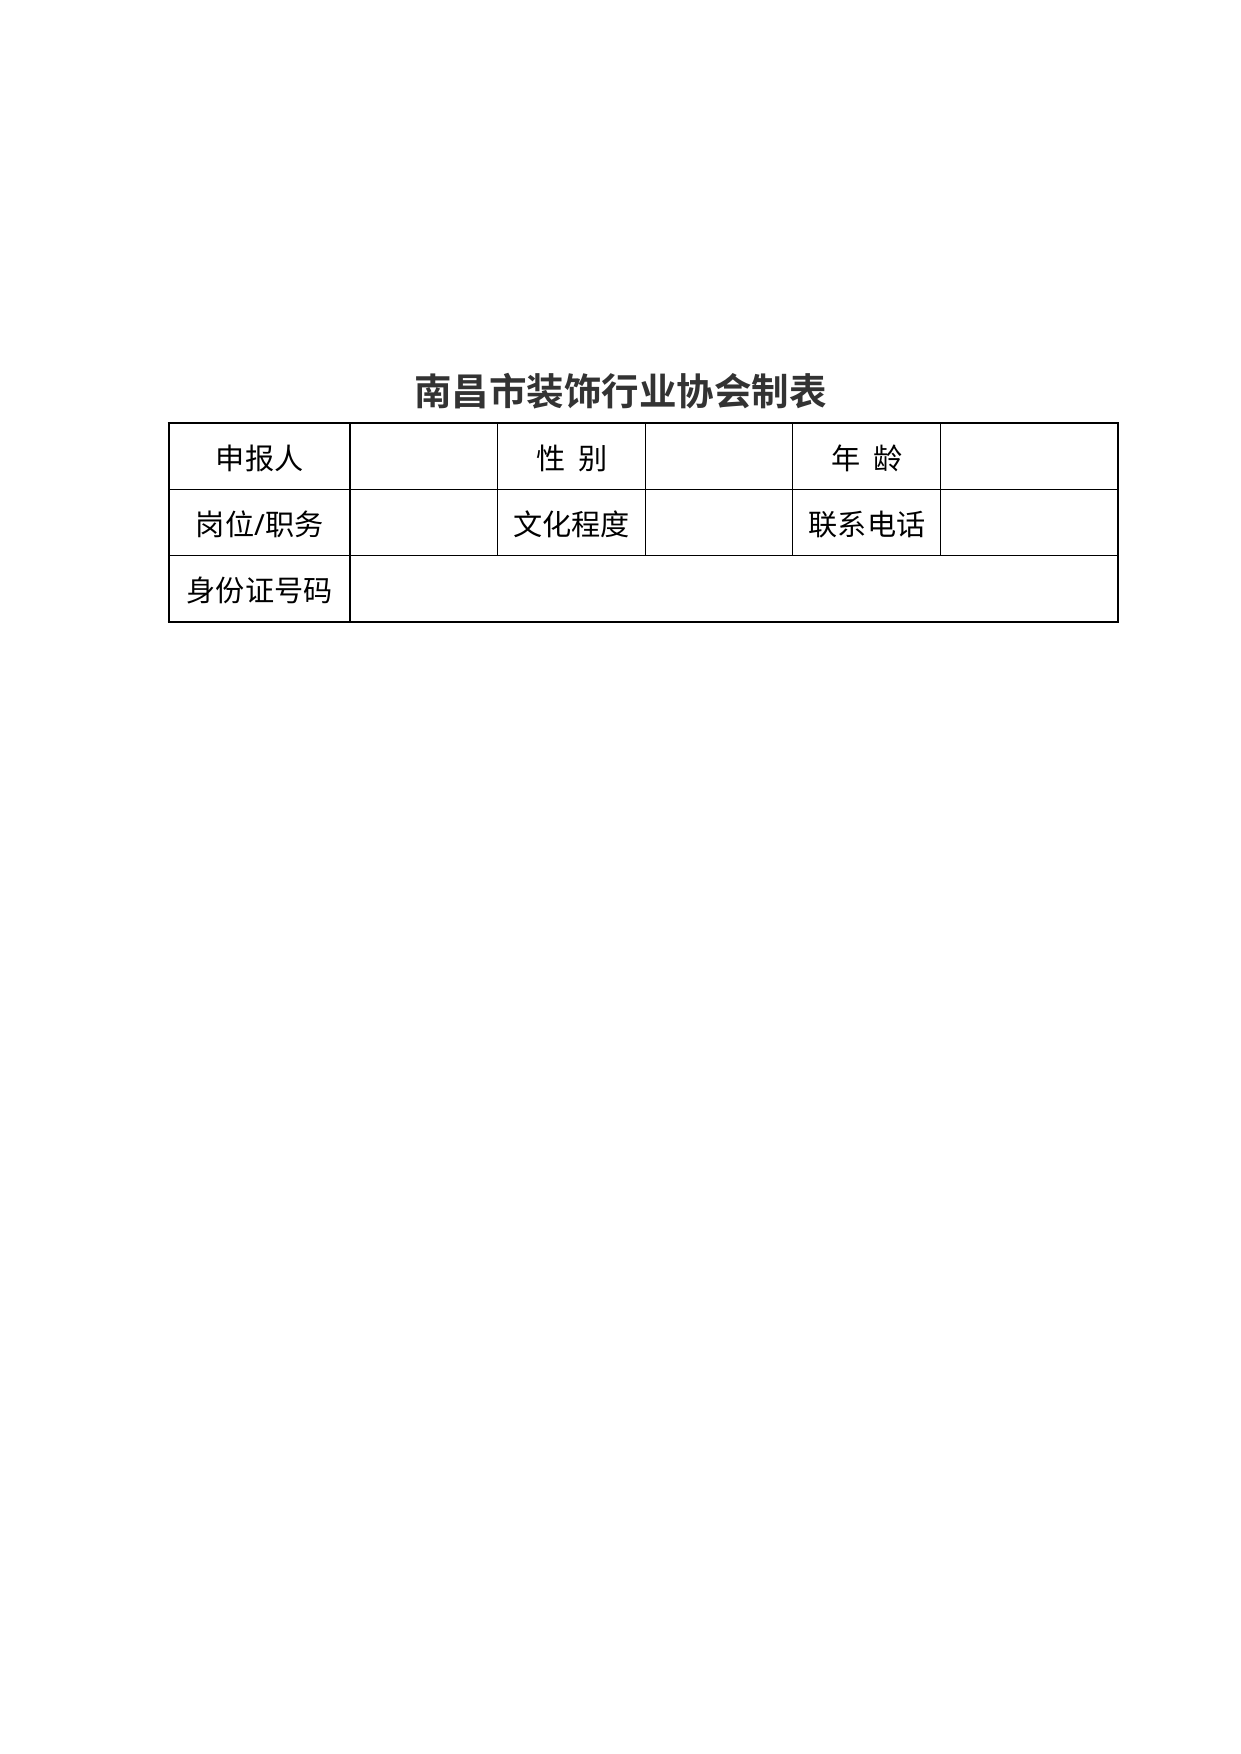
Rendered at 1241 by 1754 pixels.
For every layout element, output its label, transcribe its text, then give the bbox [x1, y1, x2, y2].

table_cell [941, 490, 1117, 555]
table_header [941, 424, 1117, 489]
table_cell 岗位/职务 [170, 490, 349, 555]
table_header [646, 424, 792, 489]
table_cell [351, 490, 497, 555]
table_header [351, 424, 497, 489]
table_cell [646, 490, 792, 555]
table_header 年 龄 [793, 424, 940, 489]
text 南昌市装饰行业协会制表 [187, 357, 1053, 422]
table_header 申报人 [170, 424, 349, 489]
table_cell [351, 556, 1117, 621]
table_header 性 别 [498, 424, 645, 489]
table_cell 联系电话 [793, 490, 940, 555]
table_cell 文化程度 [498, 490, 645, 555]
table_cell 身份证号码 [170, 556, 349, 621]
